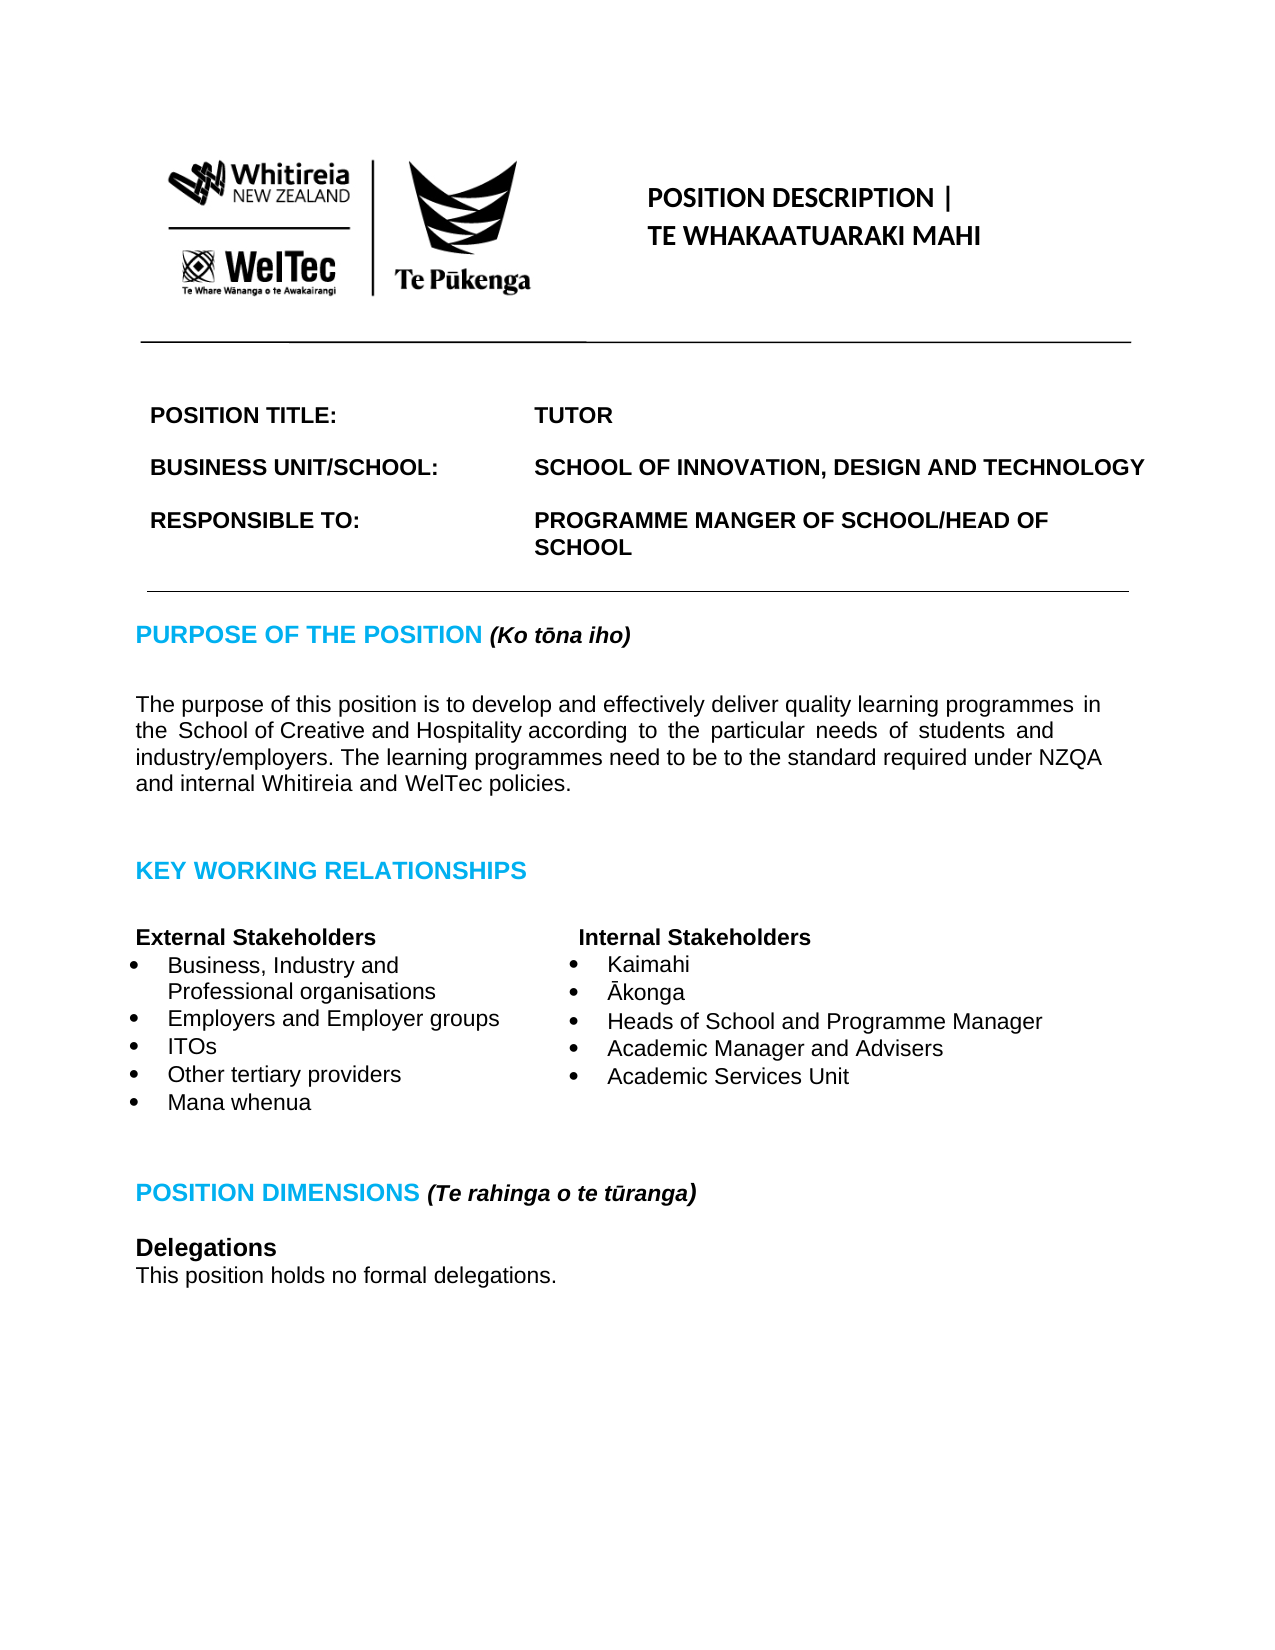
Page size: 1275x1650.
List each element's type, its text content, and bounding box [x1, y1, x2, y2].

text KEY WORKING RELATIONSHIPS [135, 856, 1189, 885]
text BUSINESS UNIT/SCHOOL: SCHOOL OF INNOVATION, dESIGN AND TECHNOLOGY [150, 454, 1169, 481]
text RESPONSIBLE TO: PROGRAMME MANGER OF SCHOOL/HEAD OF SCHOOL [150, 507, 1124, 560]
table_header Internal Stakeholders [514, 920, 1139, 952]
text PURPOSE OF THE POSITION (Ko tōna iho) [135, 621, 1189, 649]
table_cell Kaimahi Ākonga Heads of School and Programme Manager Academic Manager and Advisers Academic Services Unit [514, 952, 1139, 1122]
text POSITION DIMENSIONS (Te rahinga o te tūranga) [135, 1178, 1189, 1207]
text This position holds no formal delegations. [135, 1262, 1124, 1288]
table_header External Stakeholders [106, 920, 514, 952]
text Delegations [135, 1233, 1124, 1262]
text POSITION TITLE: Tutor [150, 402, 1124, 428]
table_cell Business, Industry and Professional organisations Employers and Employer groups ITOs Other tertiary providers Mana whenua [106, 952, 514, 1122]
picture [148, 141, 569, 316]
text The purpose of this position is to develop and effectively deliver quality learning programmes in the School of Creative and Hospitality according to the particular needs of students and industry/employers. The learning programmes need to be to the standard required under NZQA and internal Whitireia and WelTec policies. [135, 691, 1125, 796]
